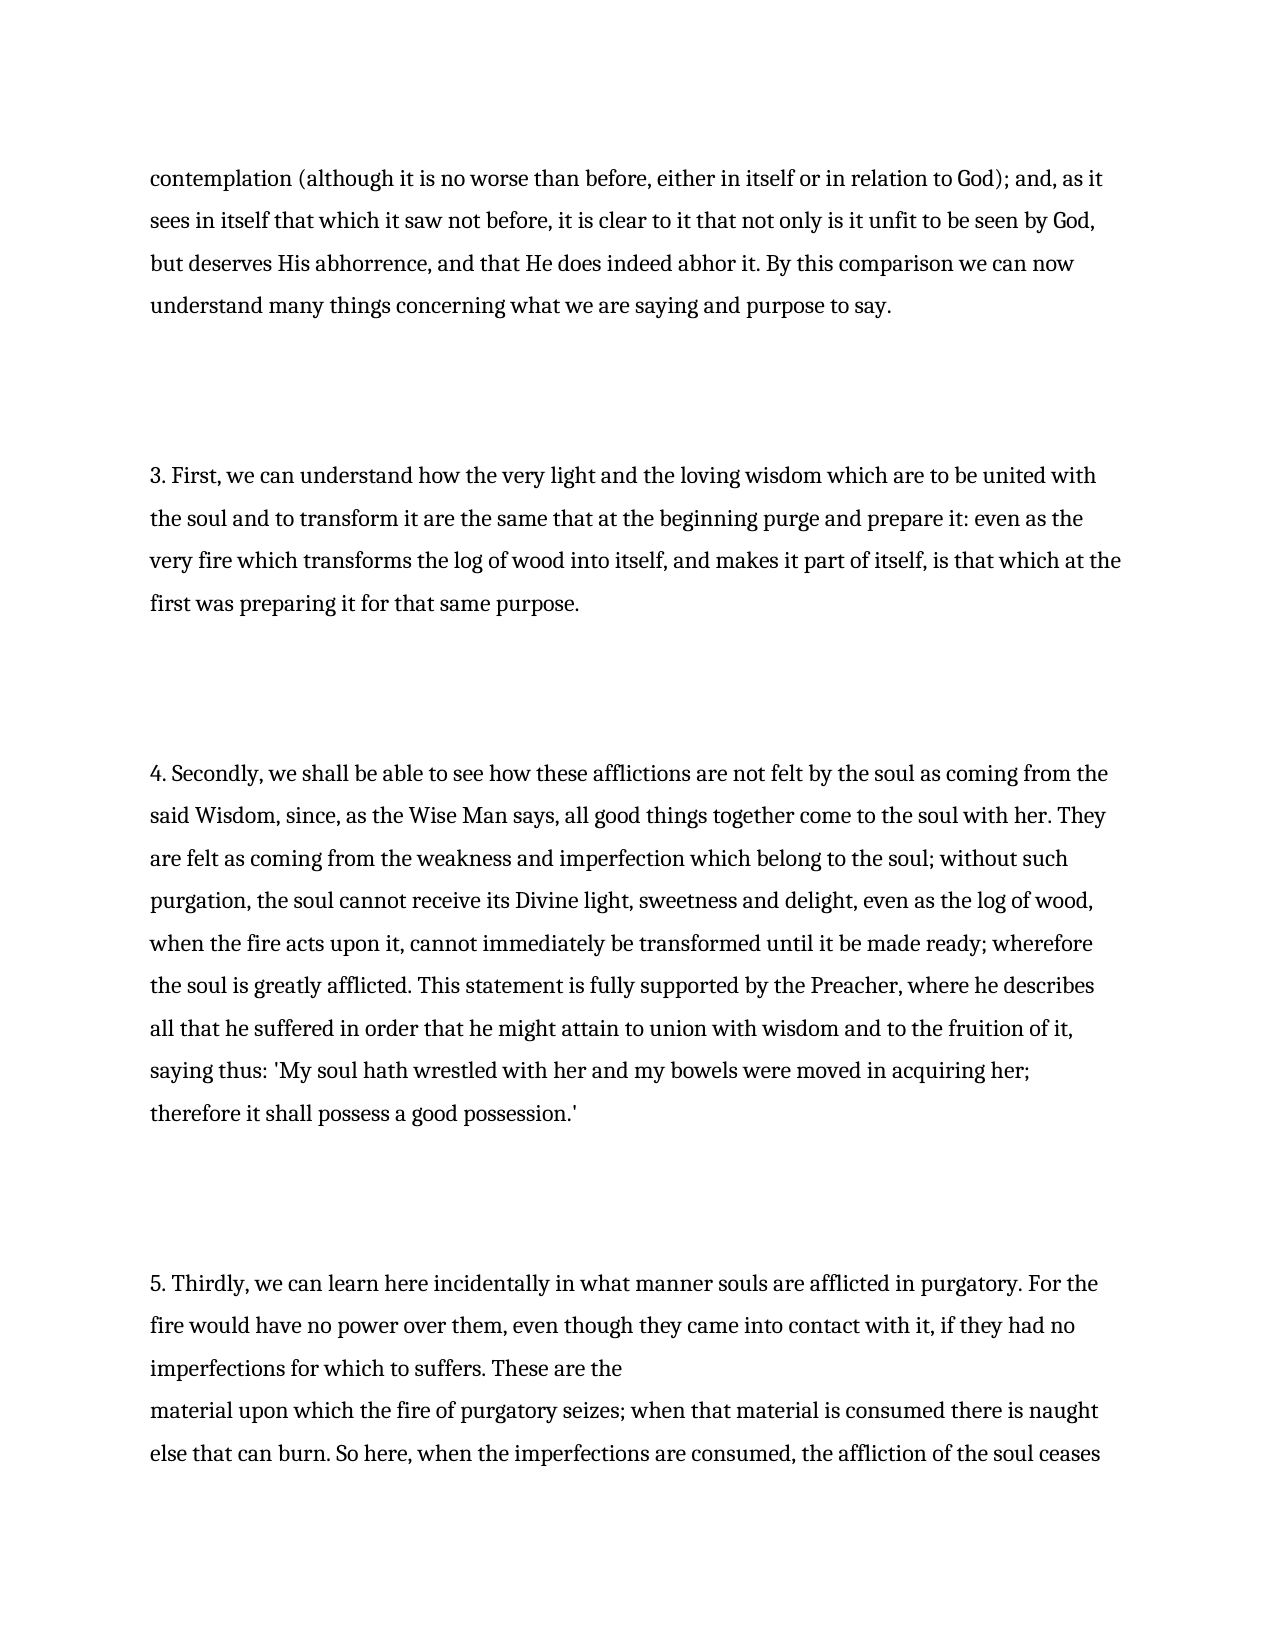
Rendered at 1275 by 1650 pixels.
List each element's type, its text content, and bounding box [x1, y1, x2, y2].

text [150, 150, 1125, 362]
text 3. First, we can understand how the very light and the loving wisdom which are to be united with the soul and to transform it are the same that at the beginning purge and prepare it: even as the very fire which transforms the log of wood into itself, and makes it part of itself, is that which at the first was preparing it for that same purpose. [150, 447, 1125, 660]
text 4. Secondly, we shall be able to see how these afflictions are not felt by the soul as coming from the said Wisdom, since, as the Wise Man says, all good things together come to the soul with her. They are felt as coming from the weakness and imperfection which belong to the soul; without such purgation, the soul cannot receive its Divine light, sweetness and delight, even as the log of wood, when the fire acts upon it, cannot immediately be transformed until it be made ready; wherefore the soul is greatly afflicted. This statement is fully supported by the Preacher, where he describes all that he suffered in order that he might attain to union with wisdom and to the fruition of it, saying thus: 'My soul hath wrestled with her and my bowels were moved in acquiring her; therefore it shall possess a good possession.' [150, 745, 1125, 1170]
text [150, 1255, 1125, 1467]
